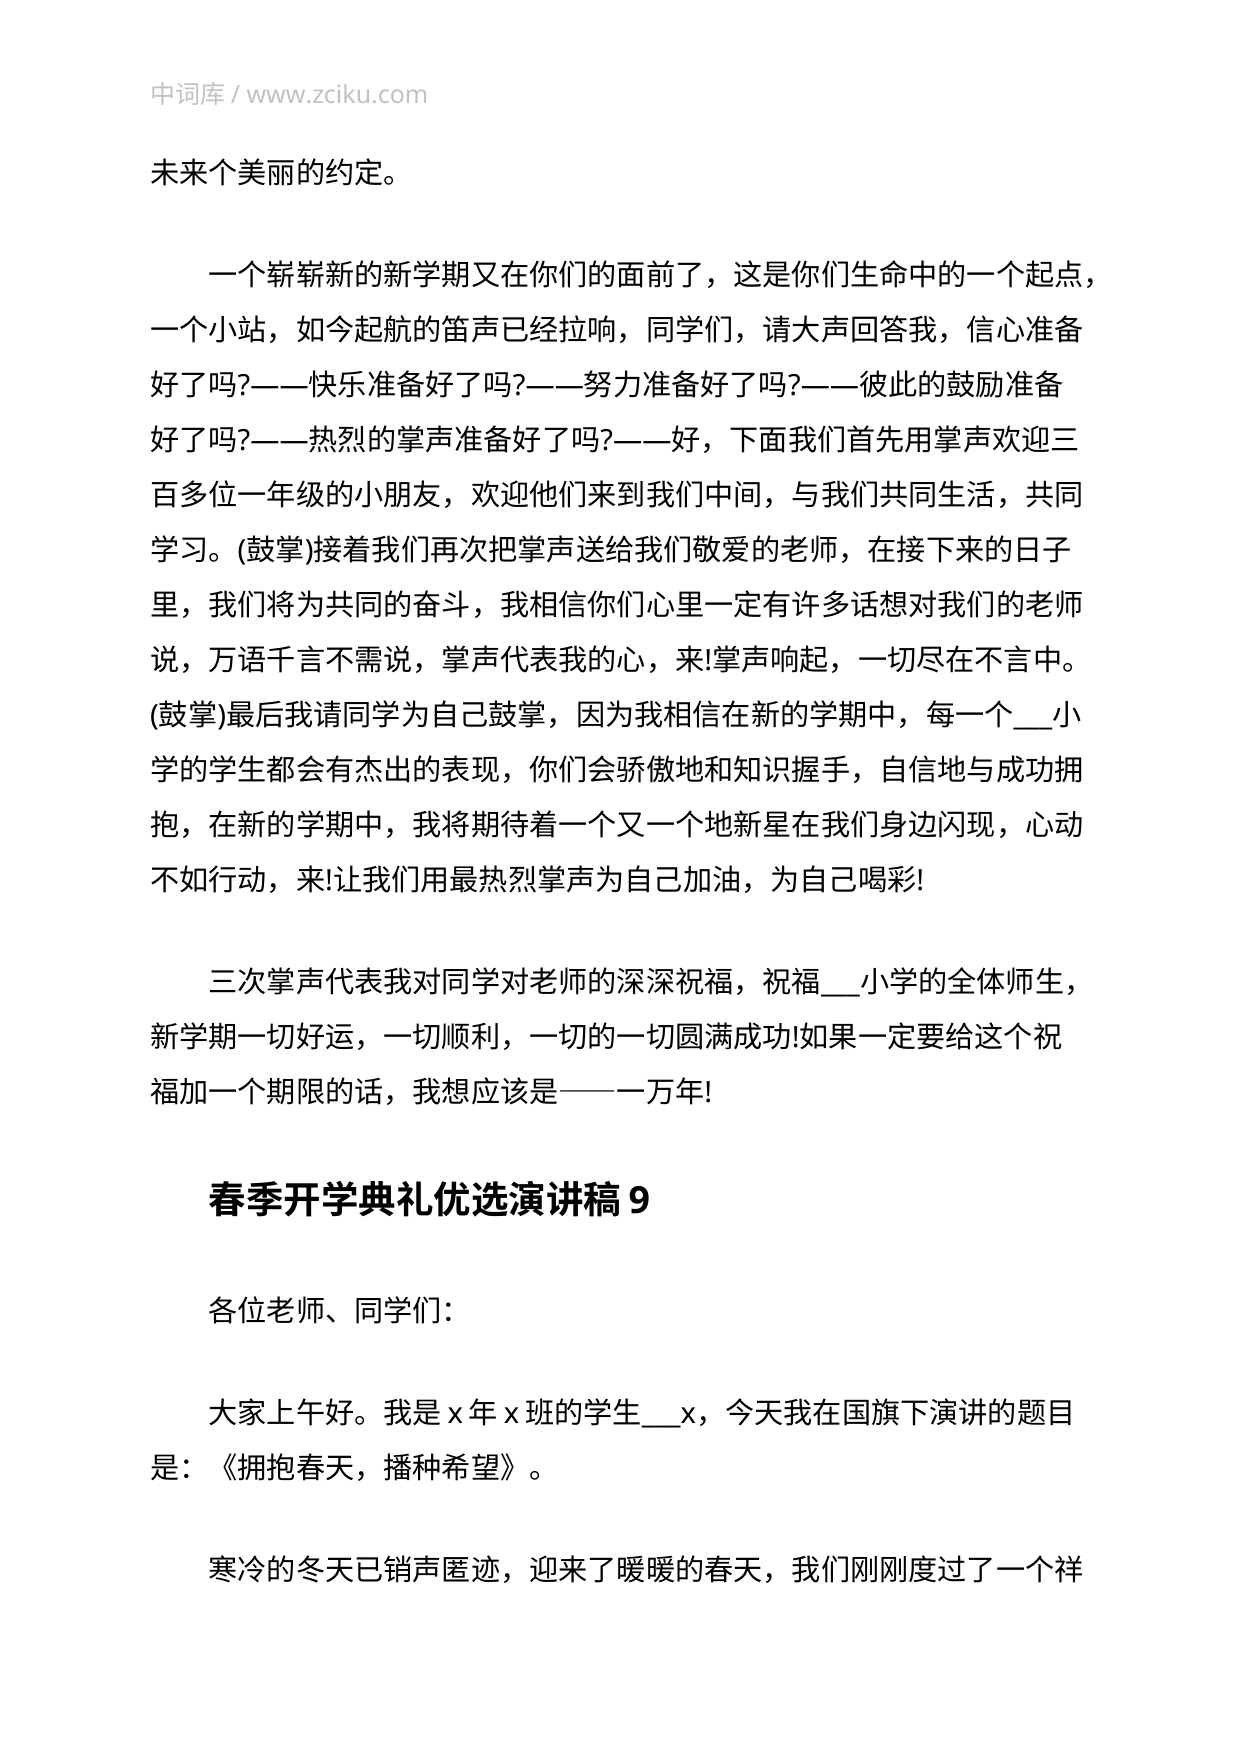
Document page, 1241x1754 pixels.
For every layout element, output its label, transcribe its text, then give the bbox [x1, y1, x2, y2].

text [150, 150, 1090, 192]
text 一个崭崭新的新学期又在你们的面前了，这是你们生命中的一个起点，一个小站，如今起航的笛声已经拉响，同学们，请大声回答我，信心准备好了吗?——快乐准备好了吗?——努力准备好了吗?——彼此的鼓励准备好了吗?——热烈的掌声准备好了吗?——好，下面我们首先用掌声欢迎三百多位一年级的小朋友，欢迎他们来到我们中间，与我们共同生活，共同学习。(鼓掌)接着我们再次把掌声送给我们敬爱的老师，在接下来的日子里，我们将为共同的奋斗，我相信你们心里一定有许多话想对我们的老师说，万语千言不需说，掌声代表我的心，来!掌声响起，一切尽在不言中。(鼓掌)最后我请同学为自己鼓掌，因为我相信在新的学期中，每一个___小学的学生都会有杰出的表现，你们会骄傲地和知识握手，自信地与成功拥抱，在新的学期中，我将期待着一个又一个地新星在我们身边闪现，心动不如行动，来!让我们用最热烈掌声为自己加油，为自己喝彩! [150, 252, 1090, 898]
text 春季开学典礼优选演讲稿9 [150, 1170, 1090, 1224]
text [150, 1546, 1090, 1588]
text 各位老师、同学们： [150, 1288, 1090, 1330]
text 三次掌声代表我对同学对老师的深深祝福，祝福___小学的全体师生，新学期一切好运，一切顺利，一切的一切圆满成功!如果一定要给这个祝福加一个期限的话，我想应该是——一万年! [150, 958, 1090, 1111]
text 大家上午好。我是x年x班的学生___x，今天我在国旗下演讲的题目是：《拥抱春天，播种希望》。 [150, 1389, 1090, 1487]
